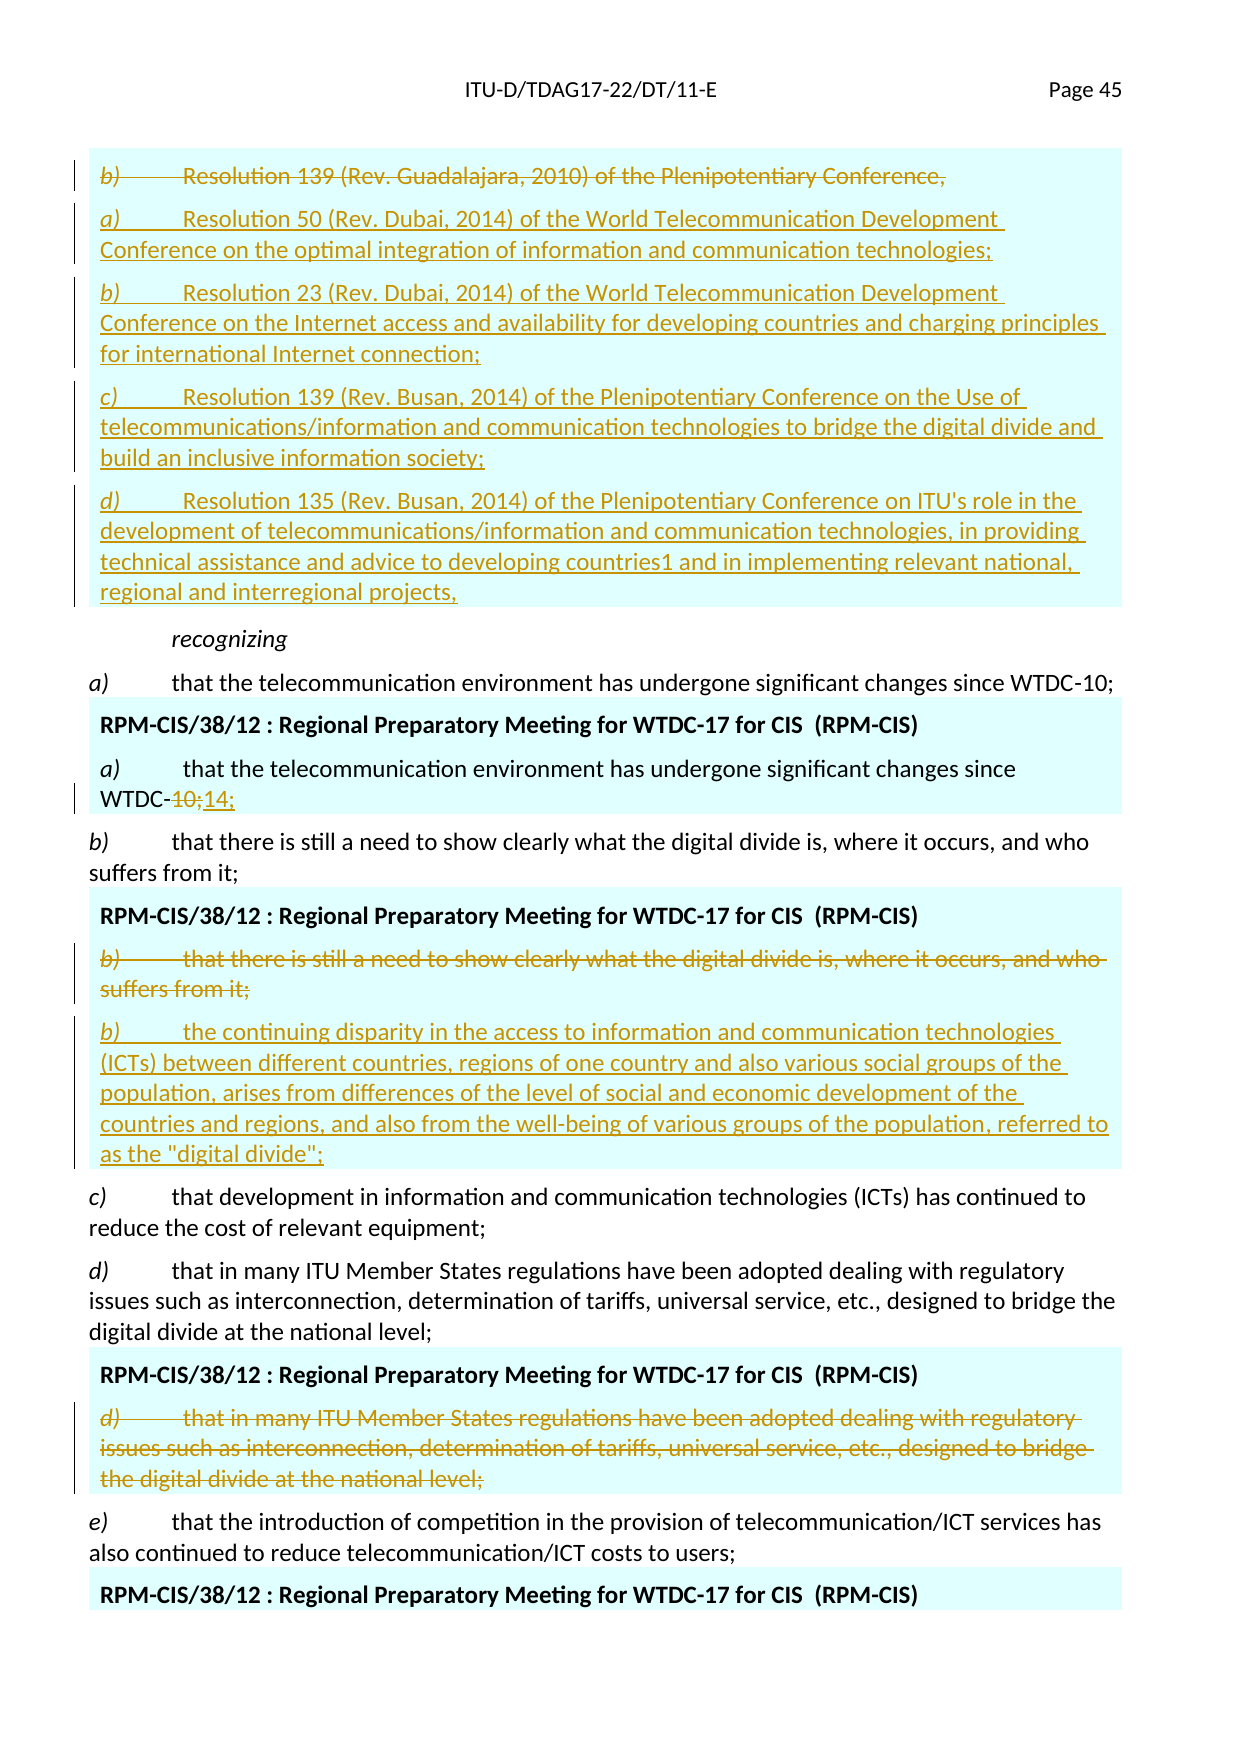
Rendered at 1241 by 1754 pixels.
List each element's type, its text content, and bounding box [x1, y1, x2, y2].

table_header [89, 1567, 1122, 1610]
text e) that the introduction of competition in the provision of telecommunication/ICT services has also continued to reduce telecommunication/ICT costs to users; [89, 1506, 1122, 1567]
table_header RPM-CIS/38/12 : Regional Preparatory Meeting for WTDC-17 for CIS (RPM-CIS) [89, 887, 1122, 1169]
text a) that the telecommunication environment has undergone significant changes since WTDC-10; [89, 667, 1122, 697]
text recognizing [171, 624, 1122, 654]
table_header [89, 148, 1122, 607]
table_header RPM-CIS/38/12 : Regional Preparatory Meeting for WTDC-17 for CIS (RPM-CIS) a) that the telecommunication environment has undergone significant changes since WTDC- [89, 697, 1122, 814]
text b) that there is still a need to show clearly what the digital divide is, where it occurs, and who suffers from it; [89, 826, 1122, 887]
text d) that in many ITU Member States regulations have been adopted dealing with regulatory issues such as interconnection, determination of tariffs, universal service, etc., designed to bridge the digital divide at the national level; [89, 1255, 1122, 1347]
text c) that development in information and communication technologies (ICTs) has continued to reduce the cost of relevant equipment; [89, 1181, 1122, 1242]
table_header RPM-CIS/38/12 : Regional Preparatory Meeting for WTDC-17 for CIS (RPM-CIS) [89, 1347, 1122, 1494]
